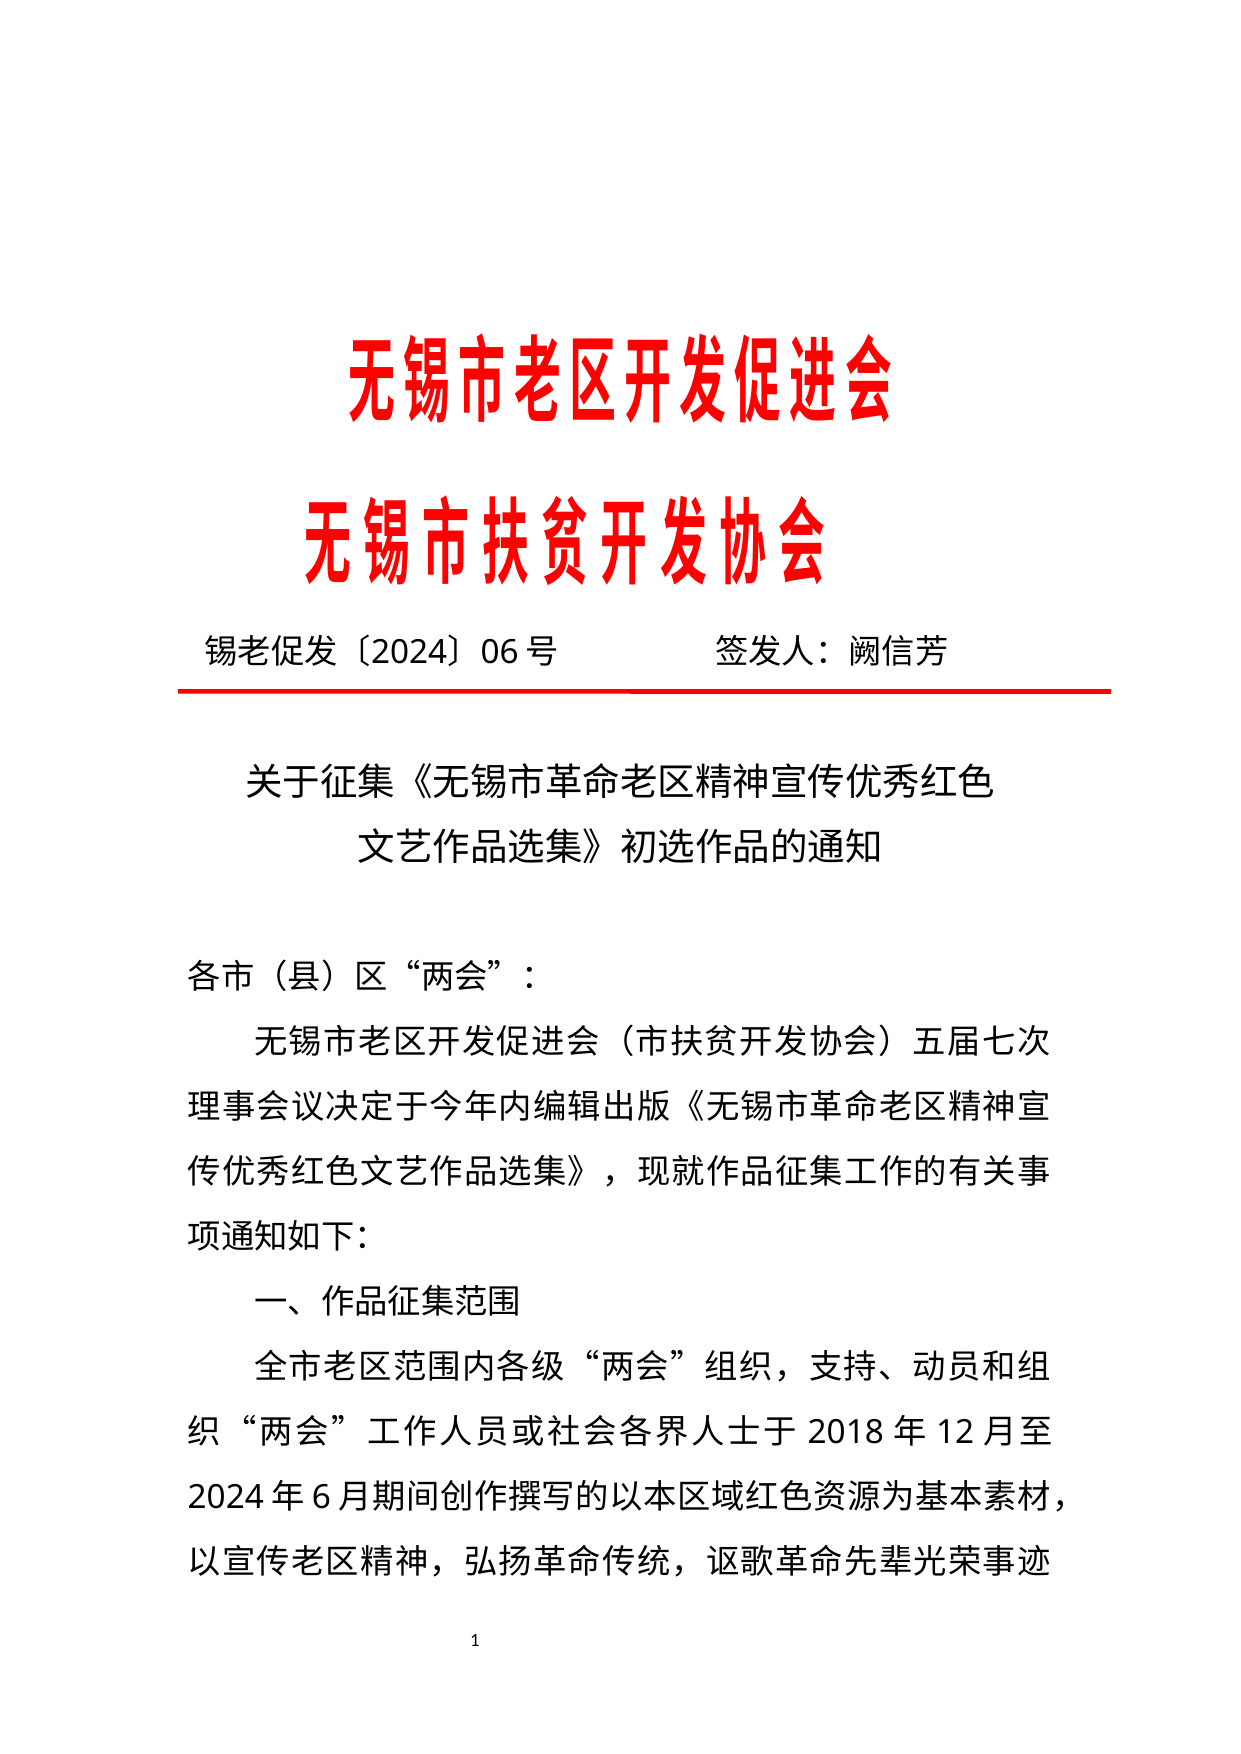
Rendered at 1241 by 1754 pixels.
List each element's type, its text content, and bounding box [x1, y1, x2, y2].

text 文艺作品选集》初选作品的通知 [187, 812, 1053, 877]
table_header 无锡市老区开发促进会 无锡市扶贫开发协会 [104, 292, 1137, 617]
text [187, 1332, 1053, 1592]
text 各市（县）区“两会”： [187, 942, 1053, 1007]
text 一、作品征集范围 [187, 1267, 1053, 1332]
text 无锡市老区开发促进会（市扶贫开发协会）五届七次理事会议决定于今年内编辑出版《无锡市革命老区精神宣传优秀红色文艺作品选集》，现就作品征集工作的有关事项通知如下： [187, 1007, 1053, 1267]
text 关于征集《无锡市革命老区精神宣传优秀红色 [187, 747, 1053, 812]
text 锡老促发〔2024〕06号 签发人：阙信芳 [187, 617, 1031, 682]
